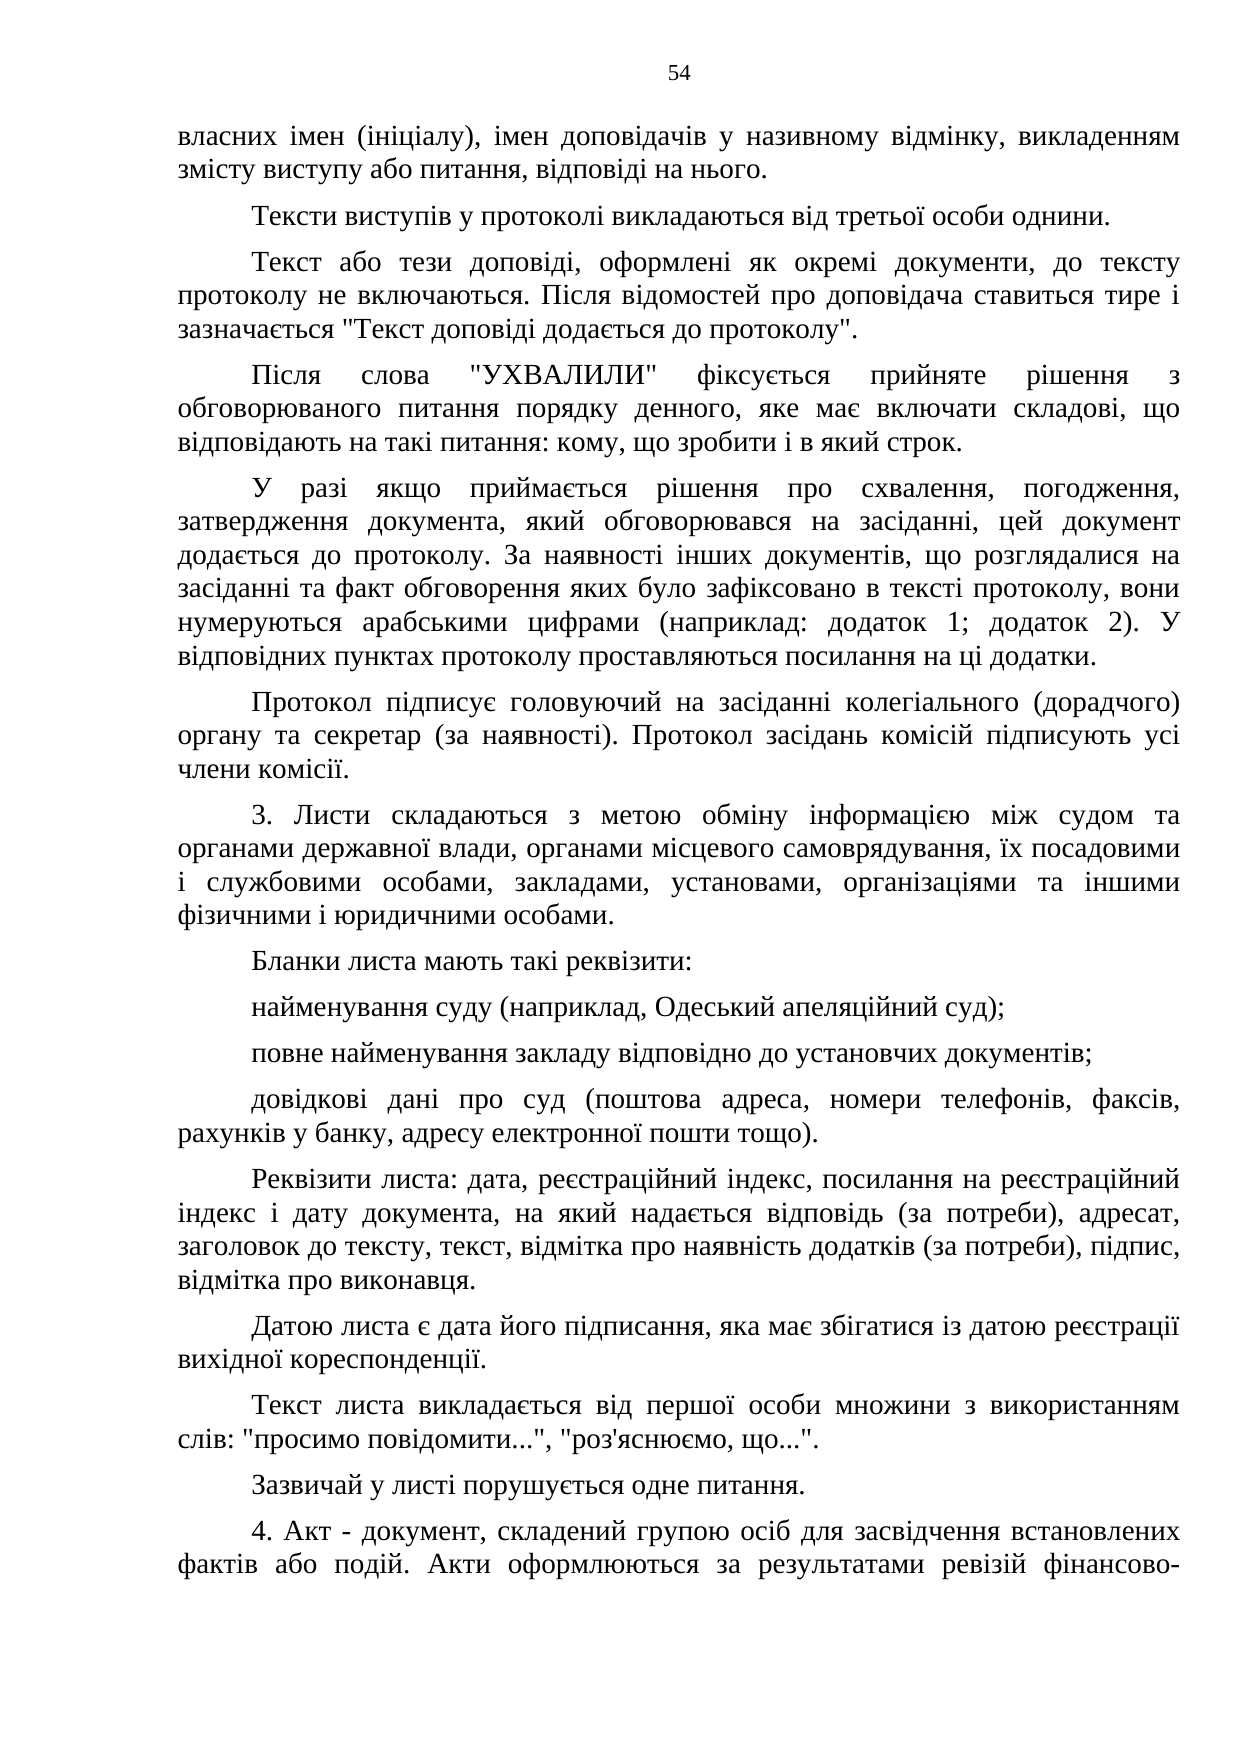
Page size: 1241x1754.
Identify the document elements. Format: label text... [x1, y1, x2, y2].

text Протокол підписує головуючий на засіданні колегіального (дорадчого) органу та секретар (за наявності). Протокол засідань комісій підписують усі члени комісії. [177, 684, 1181, 784]
text Реквізити листа: дата, реєстраційний індекс, посилання на реєстраційний індекс і дату документа, на який надається відповідь (за потреби), адресат, заголовок до тексту, текст, відмітка про наявність додатків (за потреби), підпис, відмітка про виконавця. [177, 1161, 1181, 1295]
text 3. Листи складаються з метою обміну інформацією між судом та органами державної влади, органами місцевого самоврядування, їх посадовими і службовими особами, закладами, установами, організаціями та іншими фізичними і юридичними особами. [177, 797, 1181, 931]
text Текст або тези доповіді, оформлені як окремі документи, до тексту протоколу не включаються. Після відомостей про доповідача ставиться тире і зазначається "Текст доповіді додається до протоколу". [177, 244, 1181, 344]
text У разі якщо приймається рішення про схвалення, погодження, затвердження документа, який обговорювався на засіданні, цей документ додається до протоколу. За наявності інших документів, що розглядалися на засіданні та факт обговорення яких було зафіксовано в тексті протоколу, вони нумеруються арабськими цифрами (наприклад: додаток 1; додаток 2). У відповідних пунктах протоколу проставляються посилання на ці додатки. [177, 470, 1181, 671]
text Зазвичай у листі порушується одне питання. [177, 1467, 1181, 1501]
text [177, 1513, 1181, 1580]
text найменування суду (наприклад, Одеський апеляційний суд); [177, 989, 1181, 1023]
text Бланки листа мають такі реквізити: [177, 943, 1181, 977]
text Тексти виступів у протоколі викладаються від третьої особи однини. [177, 198, 1181, 231]
text Датою листа є дата його підписання, яка має збігатися із датою реєстрації вихідної кореспонденції. [177, 1308, 1181, 1375]
text Після слова "УХВАЛИЛИ" фіксується прийняте рішення з обговорюваного питання порядку денного, яке має включати складові, що відповідають на такі питання: кому, що зробити і в який строк. [177, 357, 1181, 457]
text довідкові дані про суд (поштова адреса, номери телефонів, факсів, рахунків у банку, адресу електронної пошти тощо). [177, 1082, 1181, 1149]
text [177, 118, 1181, 185]
text повне найменування закладу відповідно до установчих документів; [177, 1036, 1181, 1069]
text Текст листа викладається від першої особи множини з використанням слів: "просимо повідомити...", "роз'яснюємо, що...". [177, 1387, 1181, 1454]
